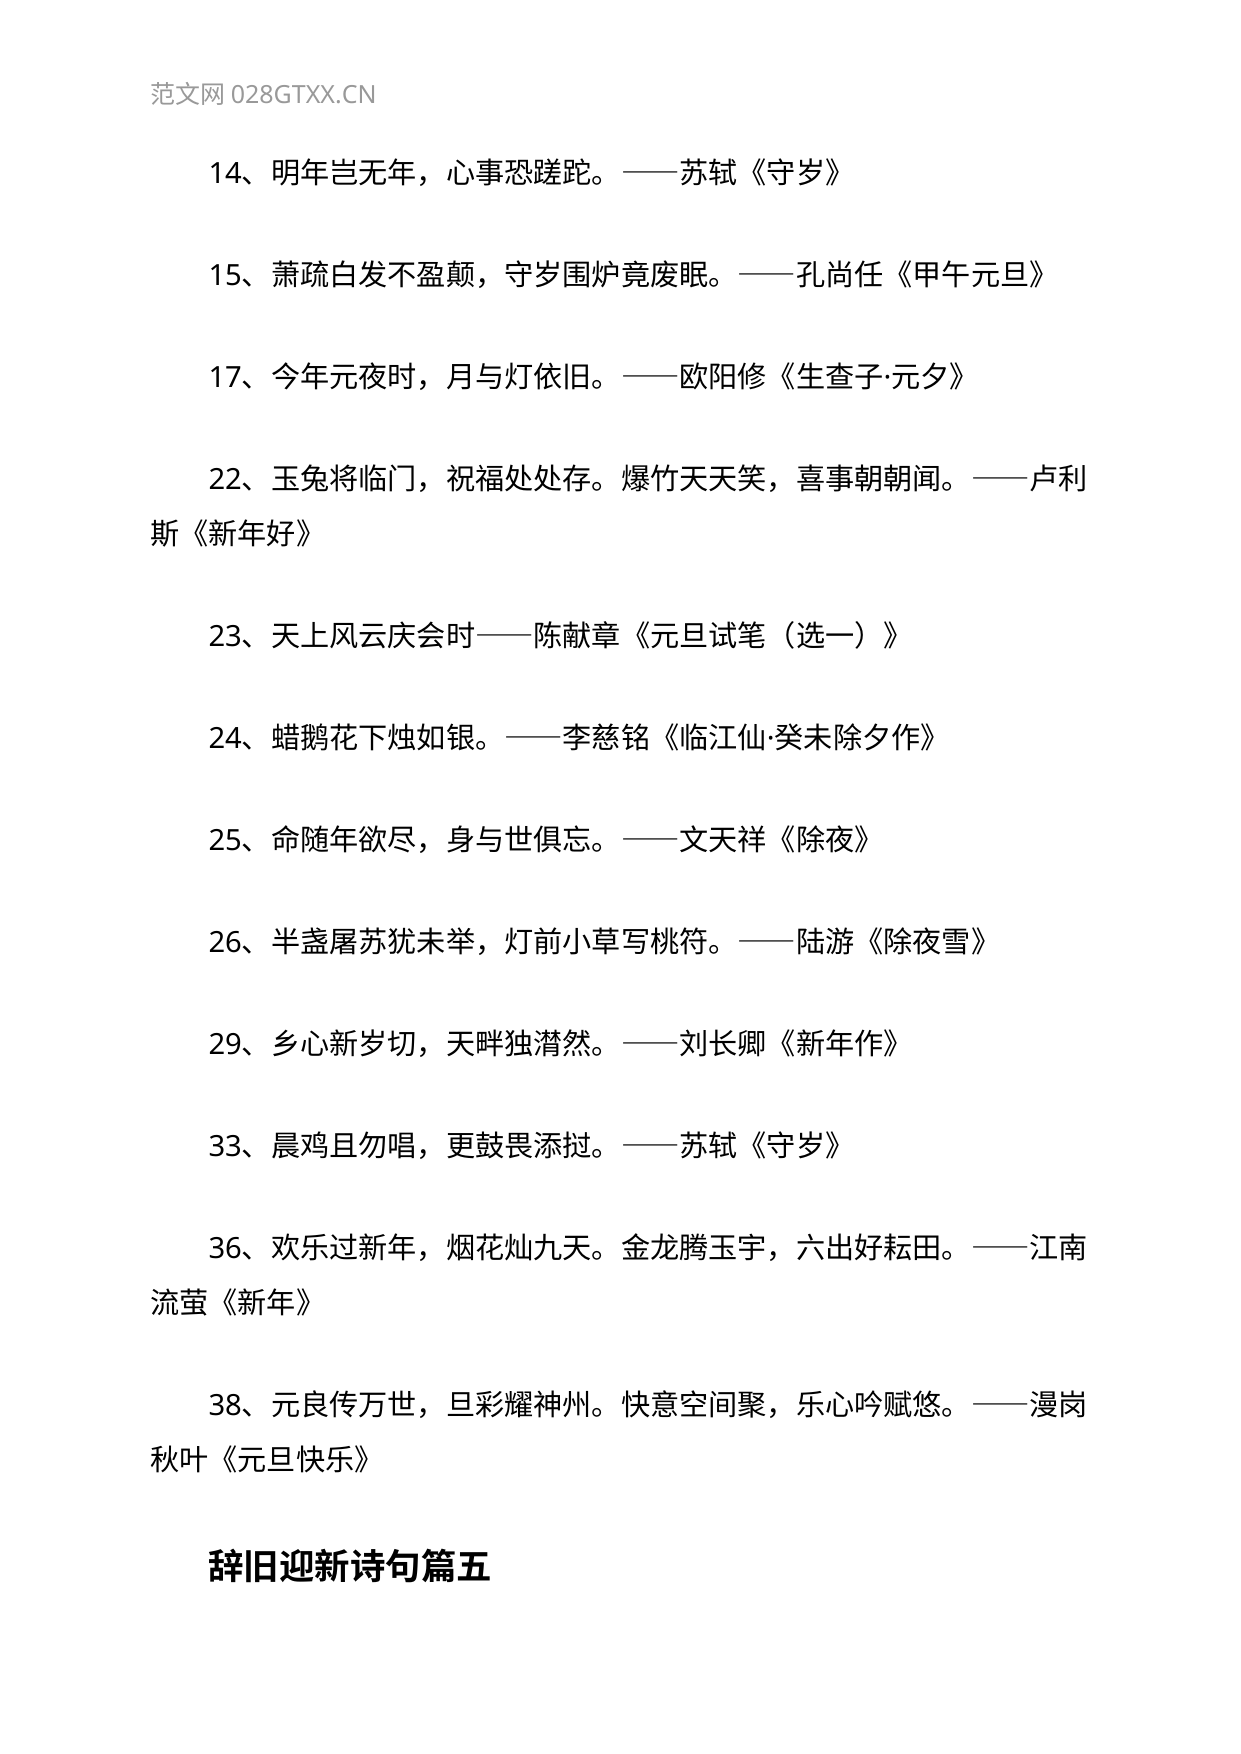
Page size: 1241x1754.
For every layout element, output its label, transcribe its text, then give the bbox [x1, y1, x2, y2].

text 22、玉兔将临门，祝福处处存。爆竹天天笑，喜事朝朝闻。——卢利斯《新年好》 [150, 456, 1090, 553]
text 23、天上风云庆会时——陈献章《元旦试笔（选一）》 [150, 613, 1090, 655]
text 24、蜡鹅花下烛如银。——李慈铭《临江仙·癸未除夕作》 [150, 715, 1090, 757]
text 26、半盏屠苏犹未举，灯前小草写桃符。——陆游《除夜雪》 [150, 919, 1090, 961]
text 29、乡心新岁切，天畔独潸然。——刘长卿《新年作》 [150, 1021, 1090, 1063]
text 17、今年元夜时，月与灯依旧。——欧阳修《生查子·元夕》 [150, 354, 1090, 396]
text 辞旧迎新诗句篇五 [150, 1538, 1090, 1589]
text 25、命随年欲尽，身与世俱忘。——文天祥《除夜》 [150, 817, 1090, 859]
text 36、欢乐过新年，烟花灿九天。金龙腾玉宇，六出好耘田。——江南流萤《新年》 [150, 1224, 1090, 1322]
text 14、明年岂无年，心事恐蹉跎。——苏轼《守岁》 [150, 150, 1090, 192]
text 38、元良传万世，旦彩耀神州。快意空间聚，乐心吟赋悠。——漫岗秋叶《元旦快乐》 [150, 1381, 1090, 1479]
text 33、晨鸡且勿唱，更鼓畏添挝。——苏轼《守岁》 [150, 1123, 1090, 1165]
text 15、萧疏白发不盈颠，守岁围炉竟废眠。——孔尚任《甲午元旦》 [150, 252, 1090, 294]
